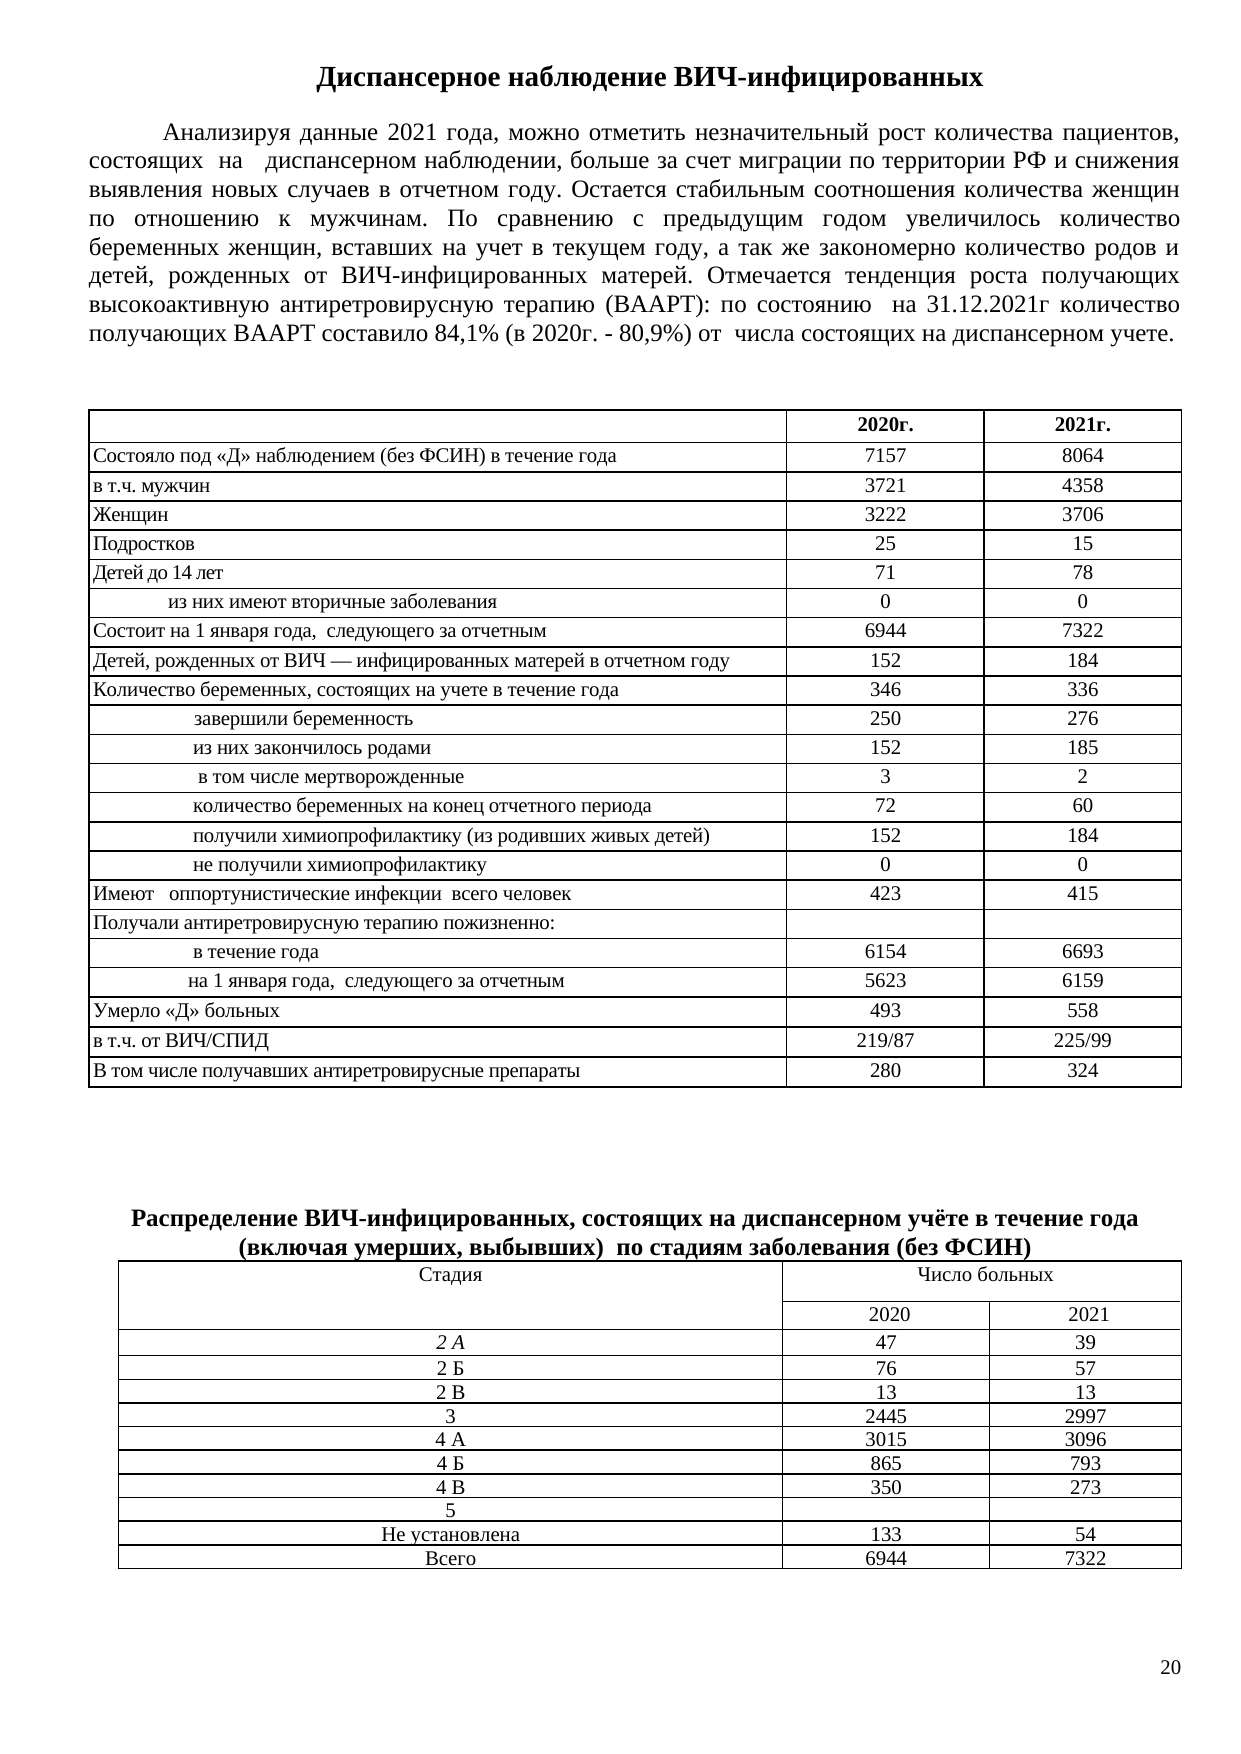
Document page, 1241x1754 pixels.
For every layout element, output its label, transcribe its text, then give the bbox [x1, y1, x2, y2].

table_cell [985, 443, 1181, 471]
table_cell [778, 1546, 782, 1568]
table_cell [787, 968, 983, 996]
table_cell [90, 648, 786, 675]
subtitle Распределение ВИЧ-инфицированных, состоящих на диспансерном учёте в течение года (включая умерших, выбывших) по стадиям заболевания (без ФСИН) [89, 1203, 1181, 1260]
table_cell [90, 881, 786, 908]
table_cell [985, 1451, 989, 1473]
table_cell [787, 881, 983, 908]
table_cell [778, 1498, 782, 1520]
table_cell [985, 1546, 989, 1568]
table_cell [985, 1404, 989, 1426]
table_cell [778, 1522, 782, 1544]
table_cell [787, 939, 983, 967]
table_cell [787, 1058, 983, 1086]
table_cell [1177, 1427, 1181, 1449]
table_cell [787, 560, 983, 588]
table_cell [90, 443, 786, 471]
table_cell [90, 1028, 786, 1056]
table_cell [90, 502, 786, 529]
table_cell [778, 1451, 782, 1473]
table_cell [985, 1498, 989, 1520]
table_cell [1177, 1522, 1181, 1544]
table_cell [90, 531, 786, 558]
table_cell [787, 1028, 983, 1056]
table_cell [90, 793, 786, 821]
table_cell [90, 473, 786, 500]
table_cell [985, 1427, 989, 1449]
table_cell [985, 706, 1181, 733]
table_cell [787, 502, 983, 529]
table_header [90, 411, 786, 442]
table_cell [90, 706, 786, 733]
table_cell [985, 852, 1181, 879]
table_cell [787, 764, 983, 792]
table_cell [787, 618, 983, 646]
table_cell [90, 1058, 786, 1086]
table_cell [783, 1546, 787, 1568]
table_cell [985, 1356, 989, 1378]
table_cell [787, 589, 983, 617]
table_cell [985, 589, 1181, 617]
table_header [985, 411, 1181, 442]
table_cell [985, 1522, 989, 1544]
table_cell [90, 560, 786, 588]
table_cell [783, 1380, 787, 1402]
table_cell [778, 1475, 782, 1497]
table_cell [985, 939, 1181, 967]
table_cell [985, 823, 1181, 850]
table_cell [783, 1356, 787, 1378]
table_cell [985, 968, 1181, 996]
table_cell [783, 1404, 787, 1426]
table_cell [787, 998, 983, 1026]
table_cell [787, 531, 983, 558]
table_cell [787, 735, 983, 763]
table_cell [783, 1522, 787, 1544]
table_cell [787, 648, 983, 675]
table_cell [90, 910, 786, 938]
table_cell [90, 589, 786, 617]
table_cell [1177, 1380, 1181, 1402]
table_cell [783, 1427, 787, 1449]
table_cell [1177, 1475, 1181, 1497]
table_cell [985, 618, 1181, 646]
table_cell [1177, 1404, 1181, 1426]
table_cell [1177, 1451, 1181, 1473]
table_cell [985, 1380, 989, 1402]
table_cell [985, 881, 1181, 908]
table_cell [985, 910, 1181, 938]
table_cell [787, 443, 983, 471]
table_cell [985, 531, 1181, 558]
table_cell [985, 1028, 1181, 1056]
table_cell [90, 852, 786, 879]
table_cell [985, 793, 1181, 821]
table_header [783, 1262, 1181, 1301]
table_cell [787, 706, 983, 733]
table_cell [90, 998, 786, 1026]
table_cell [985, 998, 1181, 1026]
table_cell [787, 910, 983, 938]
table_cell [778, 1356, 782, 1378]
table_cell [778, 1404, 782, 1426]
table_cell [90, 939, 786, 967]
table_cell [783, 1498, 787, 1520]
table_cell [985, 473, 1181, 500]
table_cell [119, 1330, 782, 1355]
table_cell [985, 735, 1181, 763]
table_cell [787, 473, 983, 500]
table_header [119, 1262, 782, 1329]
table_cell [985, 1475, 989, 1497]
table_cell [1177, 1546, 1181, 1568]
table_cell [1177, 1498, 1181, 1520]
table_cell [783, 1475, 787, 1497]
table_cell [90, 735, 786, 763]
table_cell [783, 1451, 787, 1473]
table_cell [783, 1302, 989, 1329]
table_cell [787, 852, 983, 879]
subtitle Диспансерное наблюдение ВИЧ-инфицированных [59, 59, 1181, 93]
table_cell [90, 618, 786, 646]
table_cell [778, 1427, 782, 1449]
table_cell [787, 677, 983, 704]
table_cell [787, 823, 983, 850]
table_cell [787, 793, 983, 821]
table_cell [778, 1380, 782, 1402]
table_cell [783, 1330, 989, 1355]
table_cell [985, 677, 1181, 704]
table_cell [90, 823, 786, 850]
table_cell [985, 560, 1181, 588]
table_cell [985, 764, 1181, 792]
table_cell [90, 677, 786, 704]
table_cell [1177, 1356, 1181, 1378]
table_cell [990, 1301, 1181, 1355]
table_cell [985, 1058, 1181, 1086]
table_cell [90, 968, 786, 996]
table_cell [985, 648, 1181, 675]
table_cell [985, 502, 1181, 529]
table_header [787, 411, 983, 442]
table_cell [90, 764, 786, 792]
text Анализируя данные 2021 года, можно отметить незначительный рост количества пациентов, состоящих на диспансерном наблюдении, больше за счет миграции по территории РФ и снижения выявления новых случаев в отчетном году. Остается стабильным соотношения количества женщин по отношению к мужчинам. По сравнению с предыдущим годом увеличилось количество беременных женщин, вставших на учет в текущем году, а так же закономерно количество родов и детей, рожденных от ВИЧ-инфицированных матерей. Отмечается тенденция роста получающих высокоактивную антиретровирусную терапию (ВААРТ): по состоянию на 31.12.2021г количество получающих ВААРТ составило 84,1% (в 2020г. - 80,9%) от числа состоящих на диспансерном учете. [89, 117, 1181, 347]
